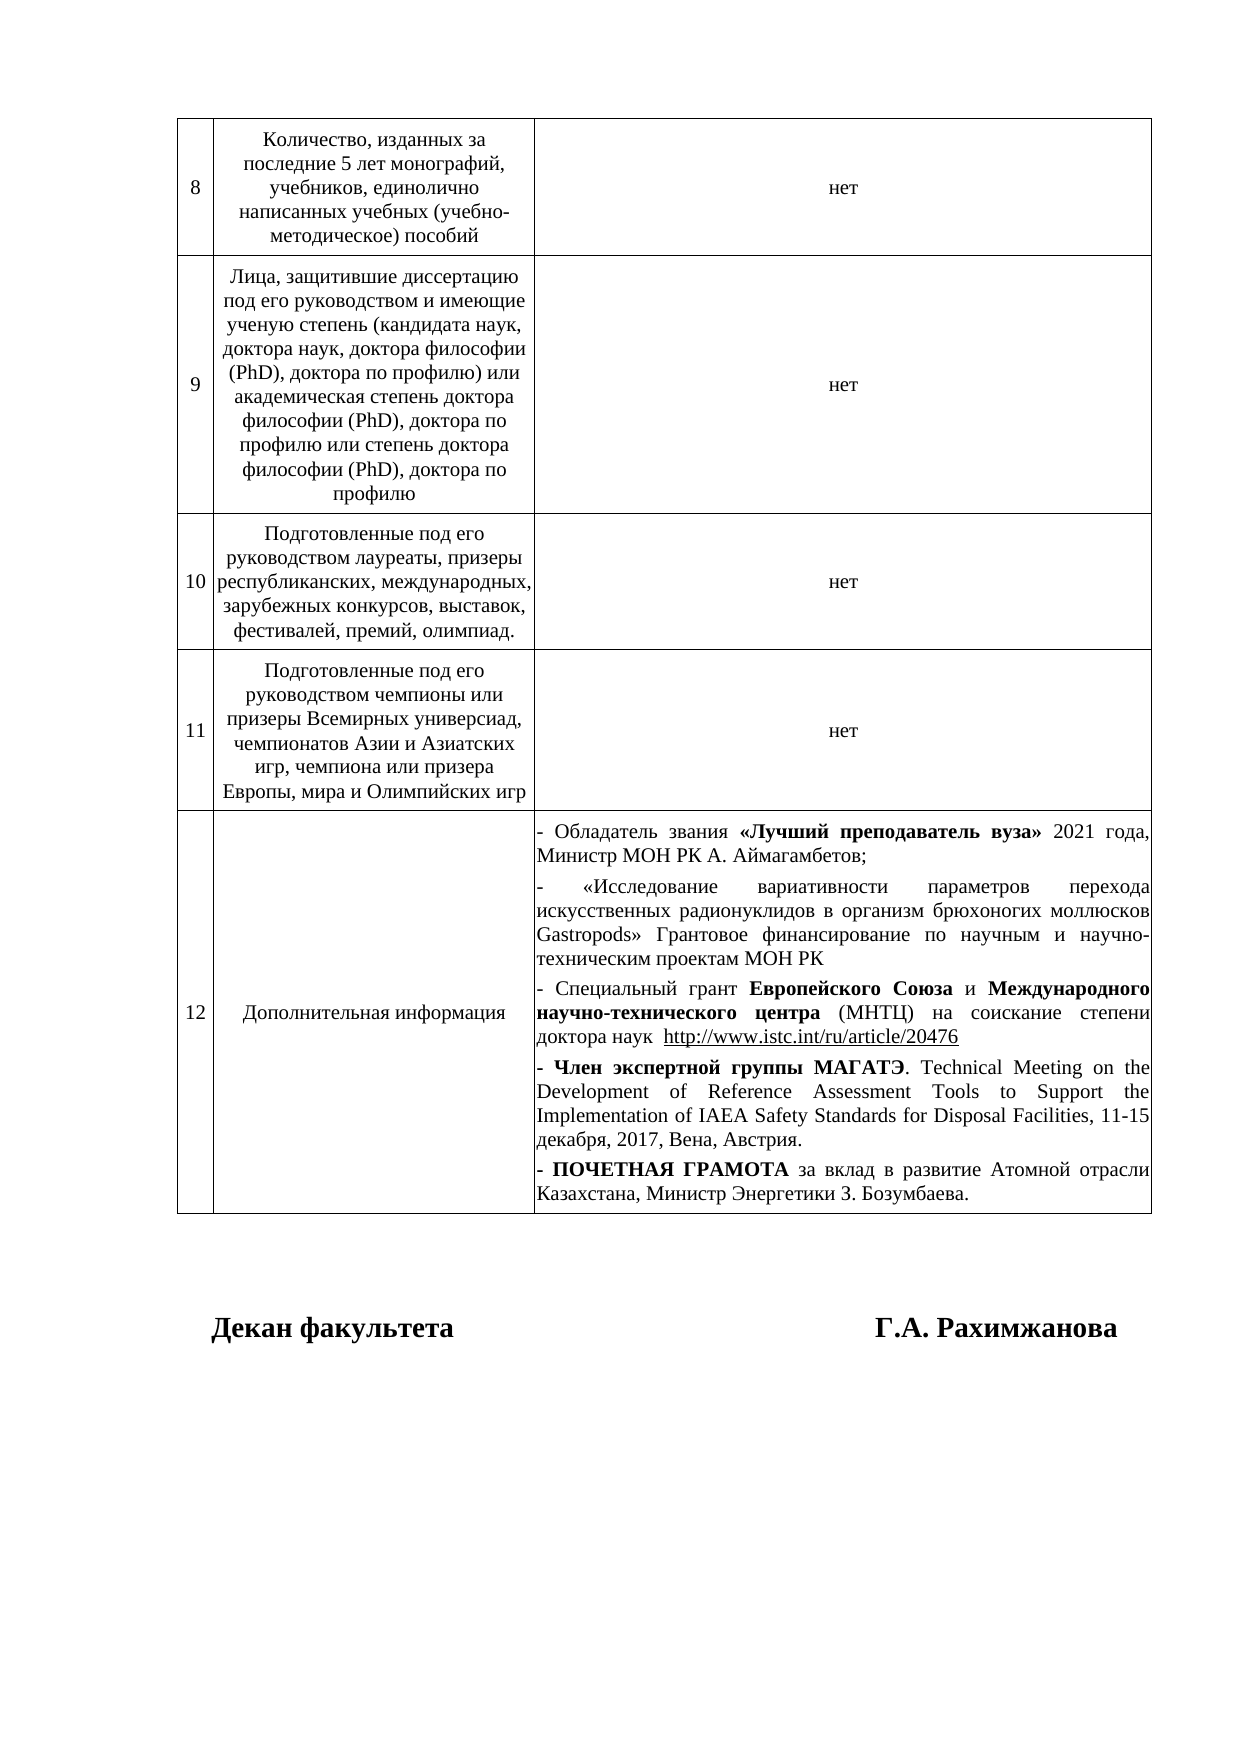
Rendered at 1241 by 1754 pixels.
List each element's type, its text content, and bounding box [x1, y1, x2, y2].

table_cell Лица, защитившие диссертацию под его руководством и имеющие ученую степень (кандидата наук, доктора наук, доктора философии (PhD), доктора по профилю) или академическая степень доктора философии (PhD), доктора по профилю или степень доктора философии (PhD), доктора по профилю [214, 256, 534, 512]
table_cell 12 [178, 811, 213, 1213]
table_cell 11 [178, 650, 213, 810]
table_cell Подготовленные под его руководством чемпионы или призеры Всемирных универсиад, чемпионатов Азии и Азиатских игр, чемпиона или призера Европы, мира и Олимпийских игр [214, 650, 534, 810]
table_cell нет [535, 119, 1151, 255]
table_cell Количество, изданных за последние 5 лет монографий, учебников, единолично написанных учебных (учебно-методическое) пособий [214, 119, 534, 255]
table_cell 9 [178, 256, 213, 512]
table_cell нет [535, 256, 1151, 512]
table_cell Подготовленные под его руководством лауреаты, призеры республиканских, международных, зарубежных конкурсов, выставок, фестивалей, премий, олимпиад. [214, 514, 534, 649]
table_cell 10 [178, 514, 213, 649]
table_cell Дополнительная информация [214, 811, 534, 1213]
table_cell 8 [178, 119, 213, 255]
table_cell нет [535, 650, 1151, 810]
table_cell - Обладатель звания «Лучший преподаватель вуза» 2021 года, Министр МОН РК А. Аймагамбетов; - «Исследование вариативности параметров перехода искусственных радионуклидов в организм брюхоногих моллюсков Gastropods» Грантовое финансирование по научным и научно-техническим проектам МОН РК - Специальный грант Европейского Союза и Международного научно-технического центра (МНТЦ) на соискание степени доктора наук http://www.istc.int/ru/article/20476 - Член экспертной группы МАГАТЭ. Technical Meeting on the Development of Reference Assessment Tools to Support the Implementation of IAEA Safety Standards for Disposal Facilities, 11-15 декабря, 2017, Вена, Австрия. - Почетная грамота за вклад в развитие Атомной отрасли Казахстана, Министр Энергетики З. Бозумбаева. [535, 811, 1151, 1213]
text Декан факультета Г.А. Рахимжанова [177, 1310, 1152, 1344]
table_cell нет [535, 514, 1151, 649]
